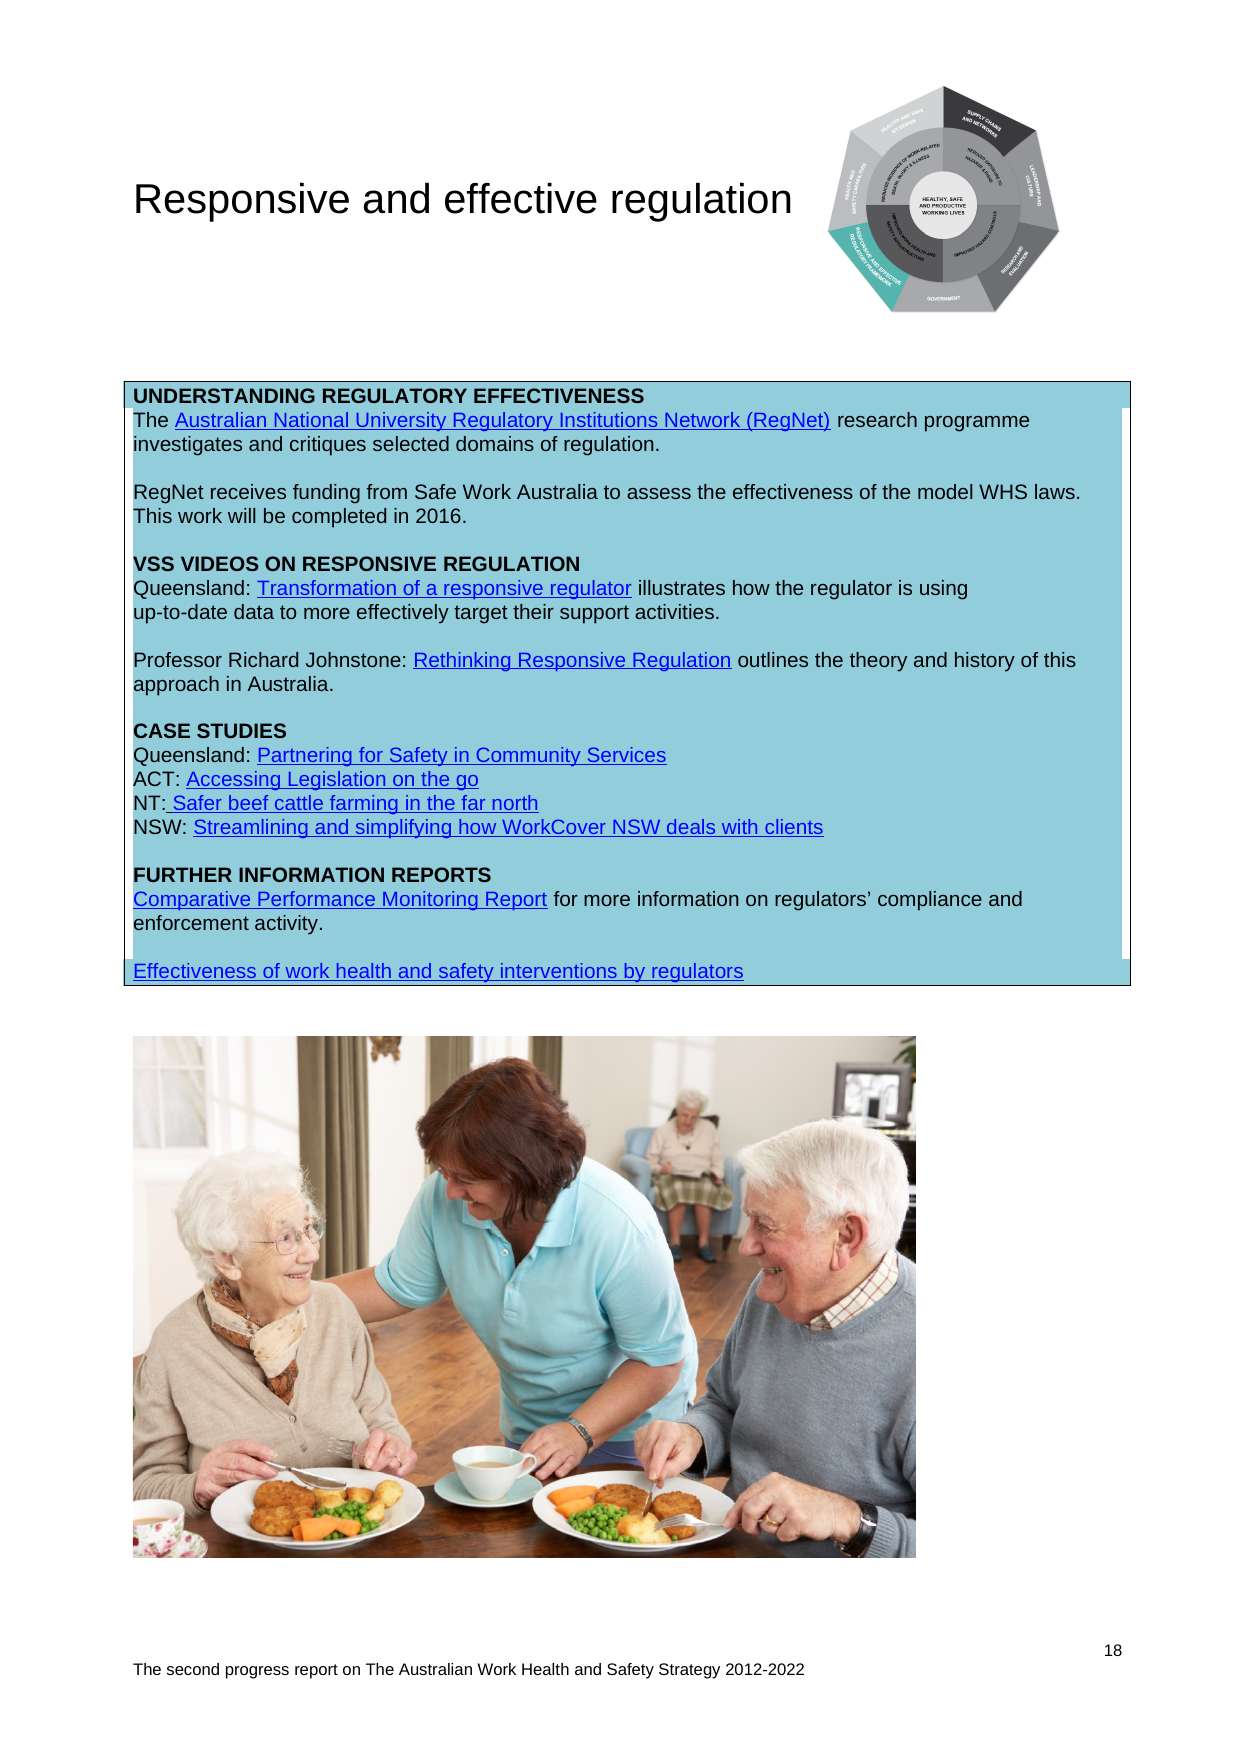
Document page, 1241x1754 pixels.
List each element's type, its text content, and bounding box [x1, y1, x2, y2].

text Professor Richard Johnstone: Rethinking Responsive Regulation outlines the theory and history of this approach in Australia. [133, 647, 1122, 695]
text Queensland: Transformation of a responsive regulator illustrates how the regulator is using up-to-date data to more effectively target their support activities. [133, 576, 1122, 623]
text UNDERSTANDING REGULATORY EFFECTIVENESS [125, 382, 1130, 408]
text CASE STUDIES [133, 719, 1122, 743]
text NSW: Streamlining and simplifying how WorkCover NSW deals with clients [133, 815, 1122, 839]
text ACT: Accessing Legislation on the go [133, 767, 1122, 791]
text NT: Safer beef cattle farming in the far north [133, 791, 1122, 815]
subtitle Responsive and effective regulation [133, 74, 1196, 322]
text Queensland: Partnering for Safety in Community Services [133, 743, 1122, 767]
picture [816, 73, 1070, 314]
text FURTHER INFORMATION REPORTS [133, 863, 1122, 887]
text RegNet receives funding from Safe Work Australia to assess the effectiveness of the model WHS laws. This work will be completed in 2016. [133, 480, 1122, 528]
text The Australian National University Regulatory Institutions Network (RegNet) research programme investigates and critiques selected domains of regulation. [133, 408, 1122, 456]
text Comparative Performance Monitoring Report for more information on regulators’ compliance and enforcement activity. [133, 887, 1122, 935]
text VSS VIDEOS ON RESPONSIVE REGULATION [133, 552, 1122, 576]
picture [132, 1036, 916, 1558]
text Effectiveness of work health and safety interventions by regulators [125, 956, 1130, 985]
